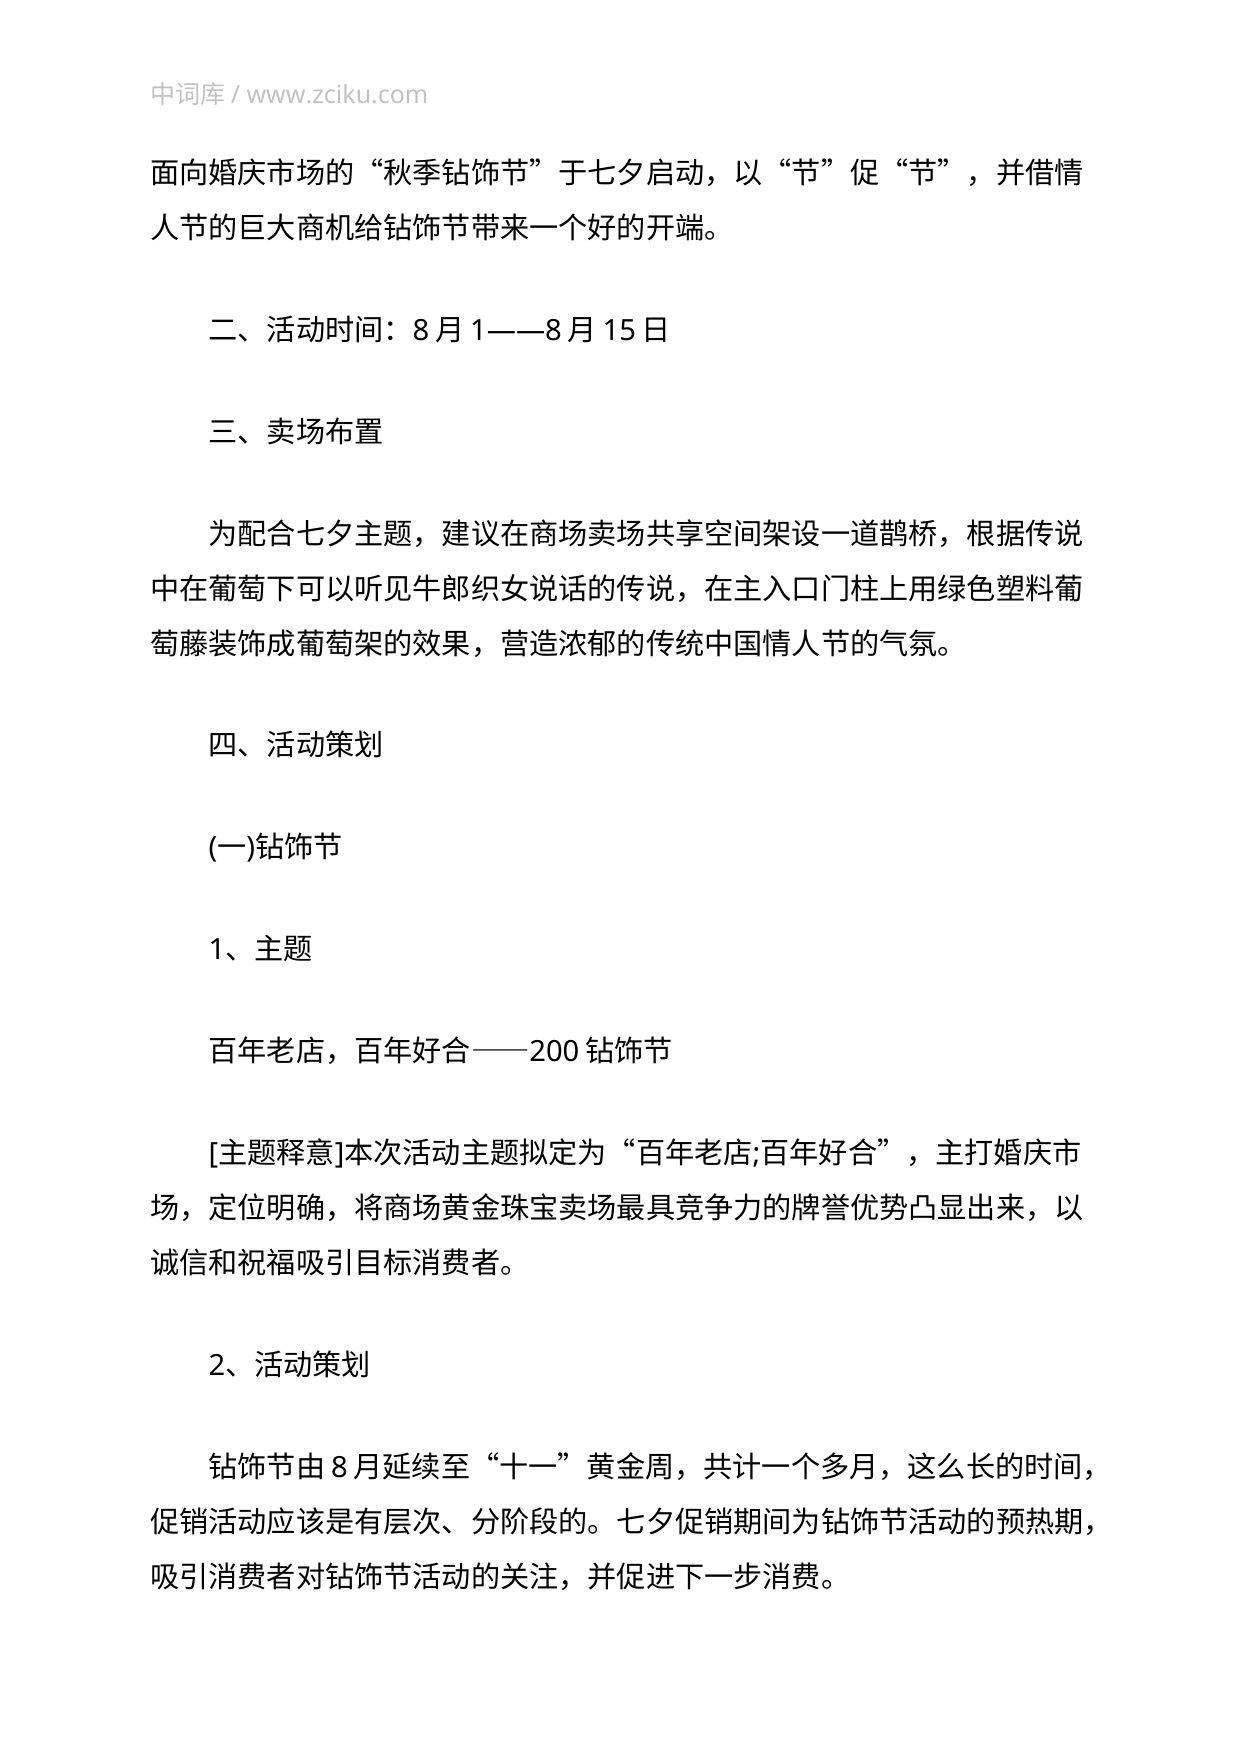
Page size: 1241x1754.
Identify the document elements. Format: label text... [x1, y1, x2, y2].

text 2、活动策划 [150, 1341, 1090, 1384]
text 1、主题 [150, 926, 1090, 968]
text (一)钻饰节 [150, 824, 1090, 866]
text 百年老店，百年好合——200钻饰节 [150, 1028, 1090, 1070]
text 钻饰节由8月延续至“十一”黄金周，共计一个多月，这么长的时间，促销活动应该是有层次、分阶段的。七夕促销期间为钻饰节活动的预热期，吸引消费者对钻饰节活动的关注，并促进下一步消费。 [150, 1443, 1090, 1596]
text [主题释意]本次活动主题拟定为“百年老店;百年好合”，主打婚庆市场，定位明确，将商场黄金珠宝卖场最具竞争力的牌誉优势凸显出来，以诚信和祝福吸引目标消费者。 [150, 1130, 1090, 1282]
text 为配合七夕主题，建议在商场卖场共享空间架设一道鹊桥，根据传说中在葡萄下可以听见牛郎织女说话的传说，在主入口门柱上用绿色塑料葡萄藤装饰成葡萄架的效果，营造浓郁的传统中国情人节的气氛。 [150, 510, 1090, 662]
text 三、卖场布置 [150, 409, 1090, 451]
text 二、活动时间：8月1——8月15日 [150, 307, 1090, 349]
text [150, 150, 1090, 247]
text 四、活动策划 [150, 722, 1090, 764]
